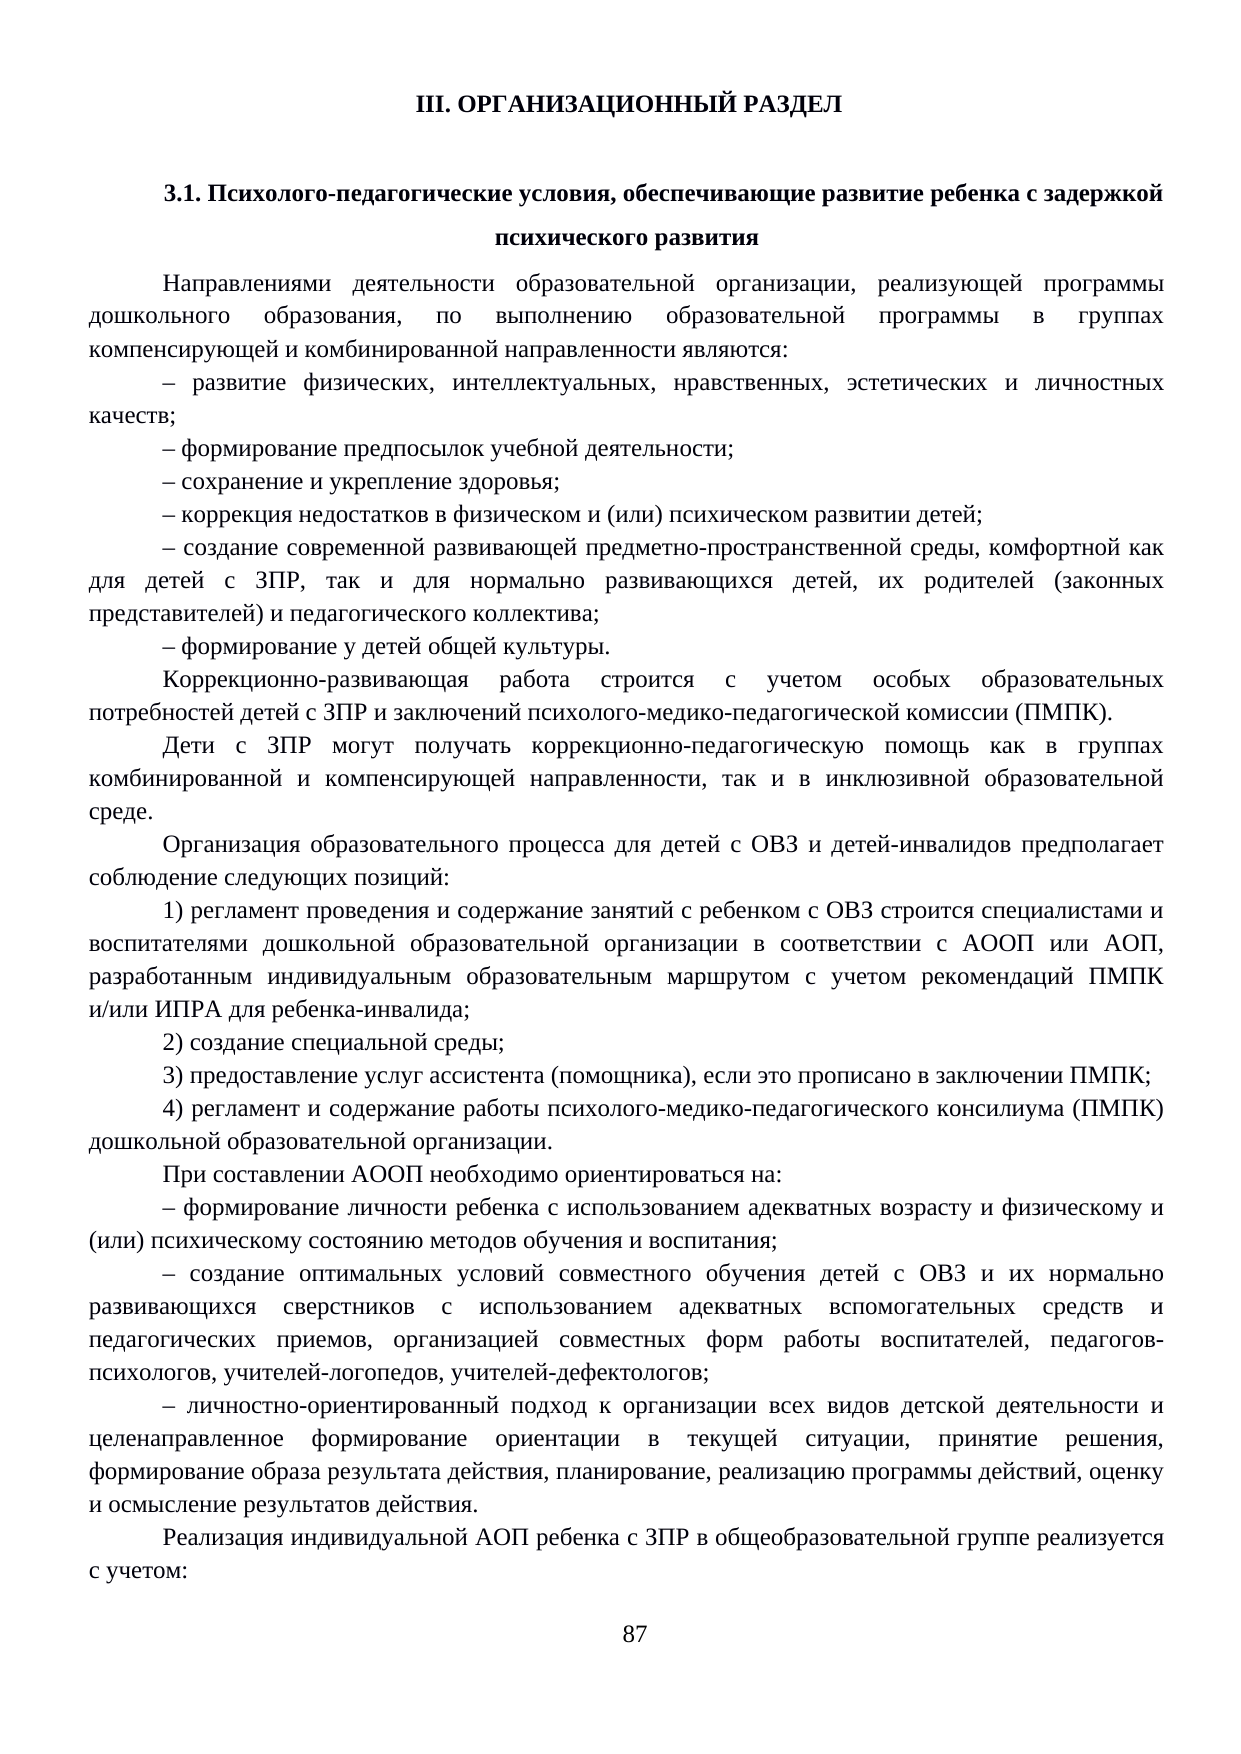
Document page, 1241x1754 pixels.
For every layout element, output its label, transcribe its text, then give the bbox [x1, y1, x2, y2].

text – личностно-ориентированный подход к организации всех видов детской деятельности и целенаправленное формирование ориентации в текущей ситуации, принятие решения, формирование образа результата действия, планирование, реализацию программы действий, оценку и осмысление результатов действия. [88, 1390, 1165, 1518]
text Реализация индивидуальной АОП ребенка с ЗПР в общеобразовательной группе реализуется с учетом: [88, 1522, 1165, 1584]
text – сохранение и укрепление здоровья; [88, 466, 1165, 494]
text При составлении АООП необходимо ориентироваться на: [88, 1159, 1165, 1188]
text 1) регламент проведения и содержание занятий с ребенком с ОВЗ строится специалистами и воспитателями дошкольной образовательной организации в соответствии с АООП или АОП, разработанным индивидуальным образовательным маршрутом с учетом рекомендаций ПМПК и/или ИПРА для ребенка-инвалида; [88, 895, 1165, 1023]
text 3) предоставление услуг ассистента (помощника), если это прописано в заключении ПМПК; [88, 1060, 1165, 1089]
text Коррекционно-развивающая работа строится с учетом особых образовательных потребностей детей с ЗПР и заключений психолого-медико-педагогической комиссии (ПМПК). [88, 664, 1165, 726]
text – создание современной развивающей предметно-пространственной среды, комфортной как для детей с ЗПР, так и для нормально развивающихся детей, их родителей (законных представителей) и педагогического коллектива; [88, 532, 1165, 627]
text 4) регламент и содержание работы психолого-медико-педагогического консилиума (ПМПК) дошкольной образовательной организации. [88, 1093, 1165, 1155]
text – формирование у детей общей культуры. [88, 631, 1165, 659]
text – коррекция недостатков в физическом и (или) психическом развитии детей; [88, 499, 1165, 527]
text Организация образовательного процесса для детей с ОВЗ и детей-инвалидов предполагает соблюдение следующих позиций: [88, 829, 1165, 891]
text – развитие физических, интеллектуальных, нравственных, эстетических и личностных качеств; [88, 367, 1165, 428]
text III. ОРГАНИЗАЦИОННЫЙ РАЗДЕЛ [87, 89, 1165, 118]
text – формирование личности ребенка с использованием адекватных возрасту и физическому и (или) психическому состоянию методов обучения и воспитания; [88, 1192, 1165, 1254]
text Дети с ЗПР могут получать коррекционно-педагогическую помощь как в группах комбинированной и компенсирующей направленности, так и в инклюзивной образовательной среде. [88, 730, 1165, 825]
text Направлениями деятельности образовательной организации, реализующей программы дошкольного образования, по выполнению образовательной программы в группах компенсирующей и комбинированной направленности являются: [88, 268, 1165, 362]
text – создание оптимальных условий совместного обучения детей с ОВЗ и их нормально развивающихся сверстников с использованием адекватных вспомогательных средств и педагогических приемов, организацией совместных форм работы воспитателей, педагогов-психологов, учителей-логопедов, учителей-дефектологов; [88, 1258, 1165, 1386]
text 3.1. Психолого-педагогические условия, обеспечивающие развитие ребенка с задержкой психического развития [88, 178, 1165, 250]
text 2) создание специальной среды; [88, 1027, 1165, 1056]
text – формирование предпосылок учебной деятельности; [88, 433, 1165, 461]
